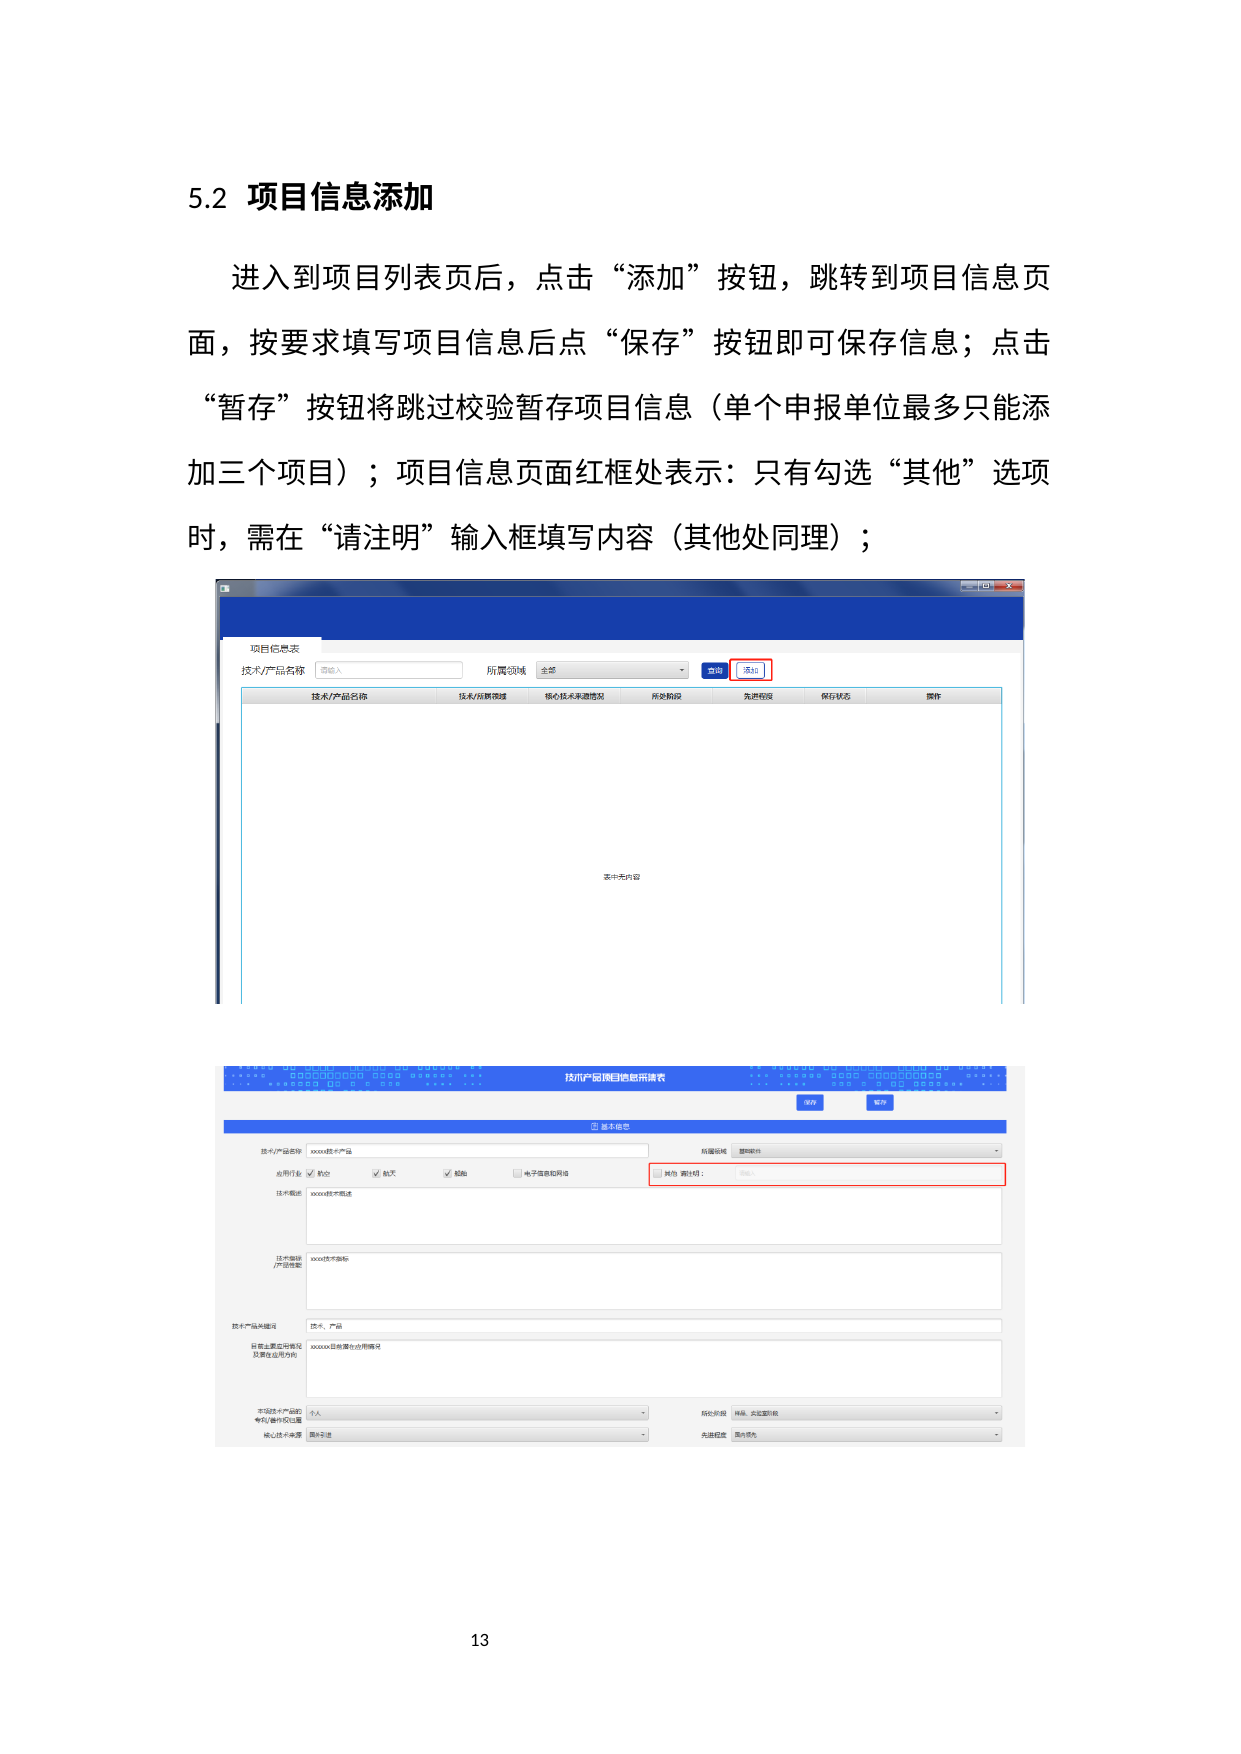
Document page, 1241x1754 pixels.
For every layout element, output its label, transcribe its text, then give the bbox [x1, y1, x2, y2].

picture [215, 579, 1025, 1004]
subtitle 项目信息添加 [187, 162, 1053, 227]
picture [215, 1066, 1026, 1447]
subtitle 进入到项目列表页后，点击“添加”按钮，跳转到项目信息页面，按要求填写项目信息后点“保存”按钮即可保存信息；点击“暂存”按钮将跳过校验暂存项目信息（单个申报单位最多只能添加三个项目）；项目信息页面红框处表示：只有勾选“其他”选项时，需在“请注明”输入框填写内容（其他处同理）； [187, 244, 1053, 569]
